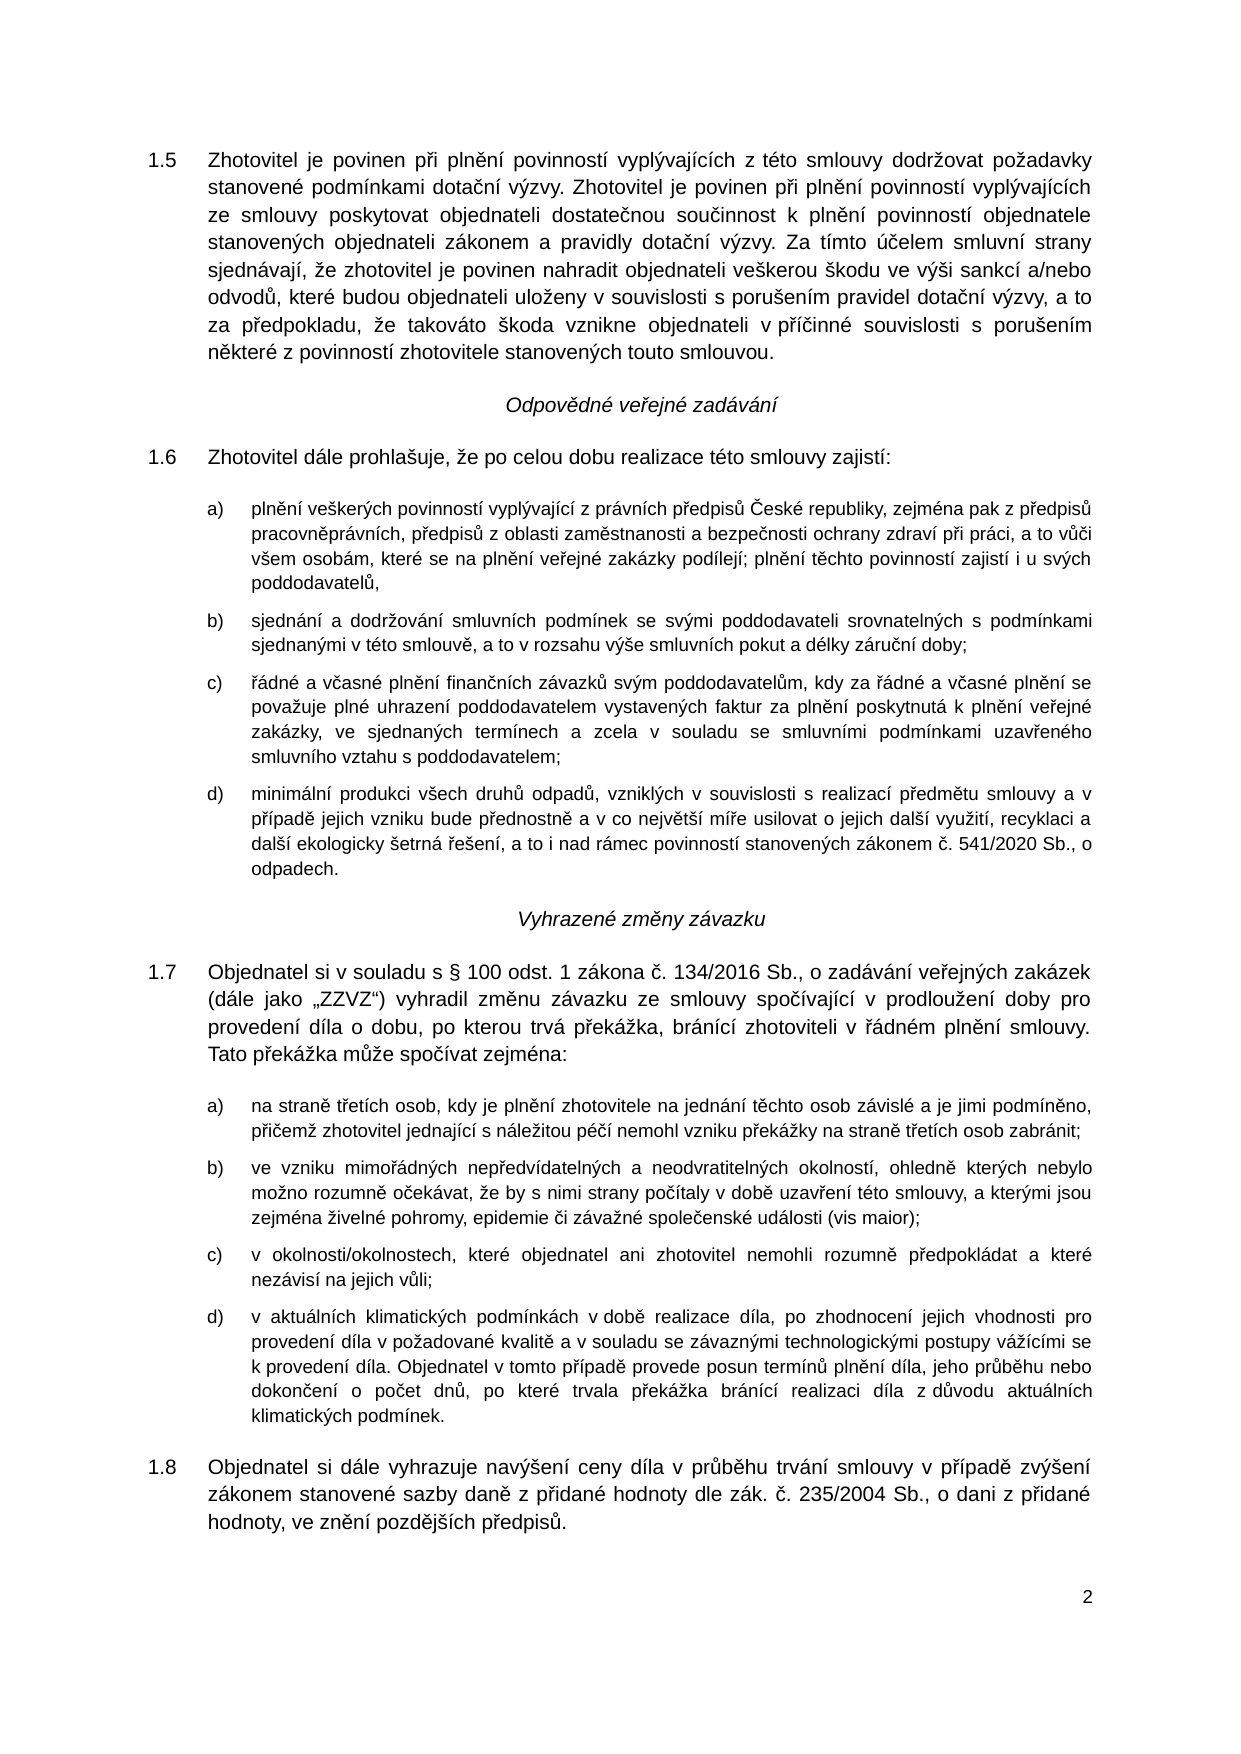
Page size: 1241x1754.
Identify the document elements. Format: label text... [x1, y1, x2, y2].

list Objednatel si v souladu s § 100 odst. 1 zákona č. 134/2016 Sb., o zadávání veřejných zakázek (dále jako „ZZVZ“) vyhradil změnu závazku ze smlouvy spočívající v prodloužení doby pro provedení díla o dobu, po kterou trvá překážka, bránící zhotoviteli v řádném plnění smlouvy. Tato překážka může spočívat zejména: [148, 960, 1092, 1066]
list na straně třetích osob, kdy je plnění zhotovitele na jednání těchto osob závislé a je jimi podmíněno, přičemž zhotovitel jednající s náležitou péčí nemohl vzniku překážky na straně třetích osob zabránit; [207, 1095, 1092, 1141]
list v aktuálních klimatických podmínkách v době realizace díla, po zhodnocení jejich vhodnosti pro provedení díla v požadované kvalitě a v souladu se závaznými technologickými postupy vážícími se k provedení díla. Objednatel v tomto případě provede posun termínů plnění díla, jeho průběhu nebo dokončení o počet dnů, po které trvala překážka bránící realizaci díla z důvodu aktuálních klimatických podmínek. [207, 1306, 1092, 1427]
text Odpovědné veřejné zadávání [192, 393, 1092, 417]
list ve vzniku mimořádných nepředvídatelných a neodvratitelných okolností, ohledně kterých nebylo možno rozumně očekávat, že by s nimi strany počítaly v době uzavření této smlouvy, a kterými jsou zejména živelné pohromy, epidemie či závažné společenské události (vis maior); [207, 1157, 1092, 1228]
text Vyhrazené změny závazku [192, 907, 1092, 931]
list minimální produkci všech druhů odpadů, vzniklých v souvislosti s realizací předmětu smlouvy a v případě jejich vzniku bude přednostně a v co největší míře usilovat o jejich další využití, recyklaci a další ekologicky šetrná řešení, a to i nad rámec povinností stanovených zákonem č. 541/2020 Sb., o odpadech. [207, 783, 1092, 879]
list Zhotovitel je povinen při plnění povinností vyplývajících z této smlouvy dodržovat požadavky stanovené podmínkami dotační výzvy. Zhotovitel je povinen při plnění povinností vyplývajících ze smlouvy poskytovat objednateli dostatečnou součinnost k plnění povinností objednatele stanovených objednateli zákonem a pravidly dotační výzvy. Za tímto účelem smluvní strany sjednávají, že zhotovitel je povinen nahradit objednateli veškerou škodu ve výši sankcí a/nebo odvodů, které budou objednateli uloženy v souvislosti s porušením pravidel dotační výzvy, a to za předpokladu, že takováto škoda vznikne objednateli v příčinné souvislosti s porušením některé z povinností zhotovitele stanovených touto smlouvou. [148, 148, 1092, 364]
list v okolnosti/okolnostech, které objednatel ani zhotovitel nemohli rozumně předpokládat a které nezávisí na jejich vůli; [207, 1244, 1092, 1290]
list Objednatel si dále vyhrazuje navýšení ceny díla v průběhu trvání smlouvy v případě zvýšení zákonem stanovené sazby daně z přidané hodnoty dle zák. č. 235/2004 Sb., o dani z přidané hodnoty, ve znění pozdějších předpisů. [148, 1455, 1092, 1534]
list Zhotovitel dále prohlašuje, že po celou dobu realizace této smlouvy zajistí: [148, 445, 1092, 469]
list sjednání a dodržování smluvních podmínek se svými poddodavateli srovnatelných s podmínkami sjednanými v této smlouvě, a to v rozsahu výše smluvních pokut a délky záruční doby; [207, 609, 1092, 656]
list plnění veškerých povinností vyplývající z právních předpisů České republiky, zejména pak z předpisů pracovněprávních, předpisů z oblasti zaměstnanosti a bezpečnosti ochrany zdraví při práci, a to vůči všem osobám, které se na plnění veřejné zakázky podílejí; plnění těchto povinností zajistí i u svých poddodavatelů, [207, 498, 1092, 594]
list řádné a včasné plnění finančních závazků svým poddodavatelům, kdy za řádné a včasné plnění se považuje plné uhrazení poddodavatelem vystavených faktur za plnění poskytnutá k plnění veřejné zakázky, ve sjednaných termínech a zcela v souladu se smluvními podmínkami uzavřeného smluvního vztahu s poddodavatelem; [207, 671, 1092, 767]
